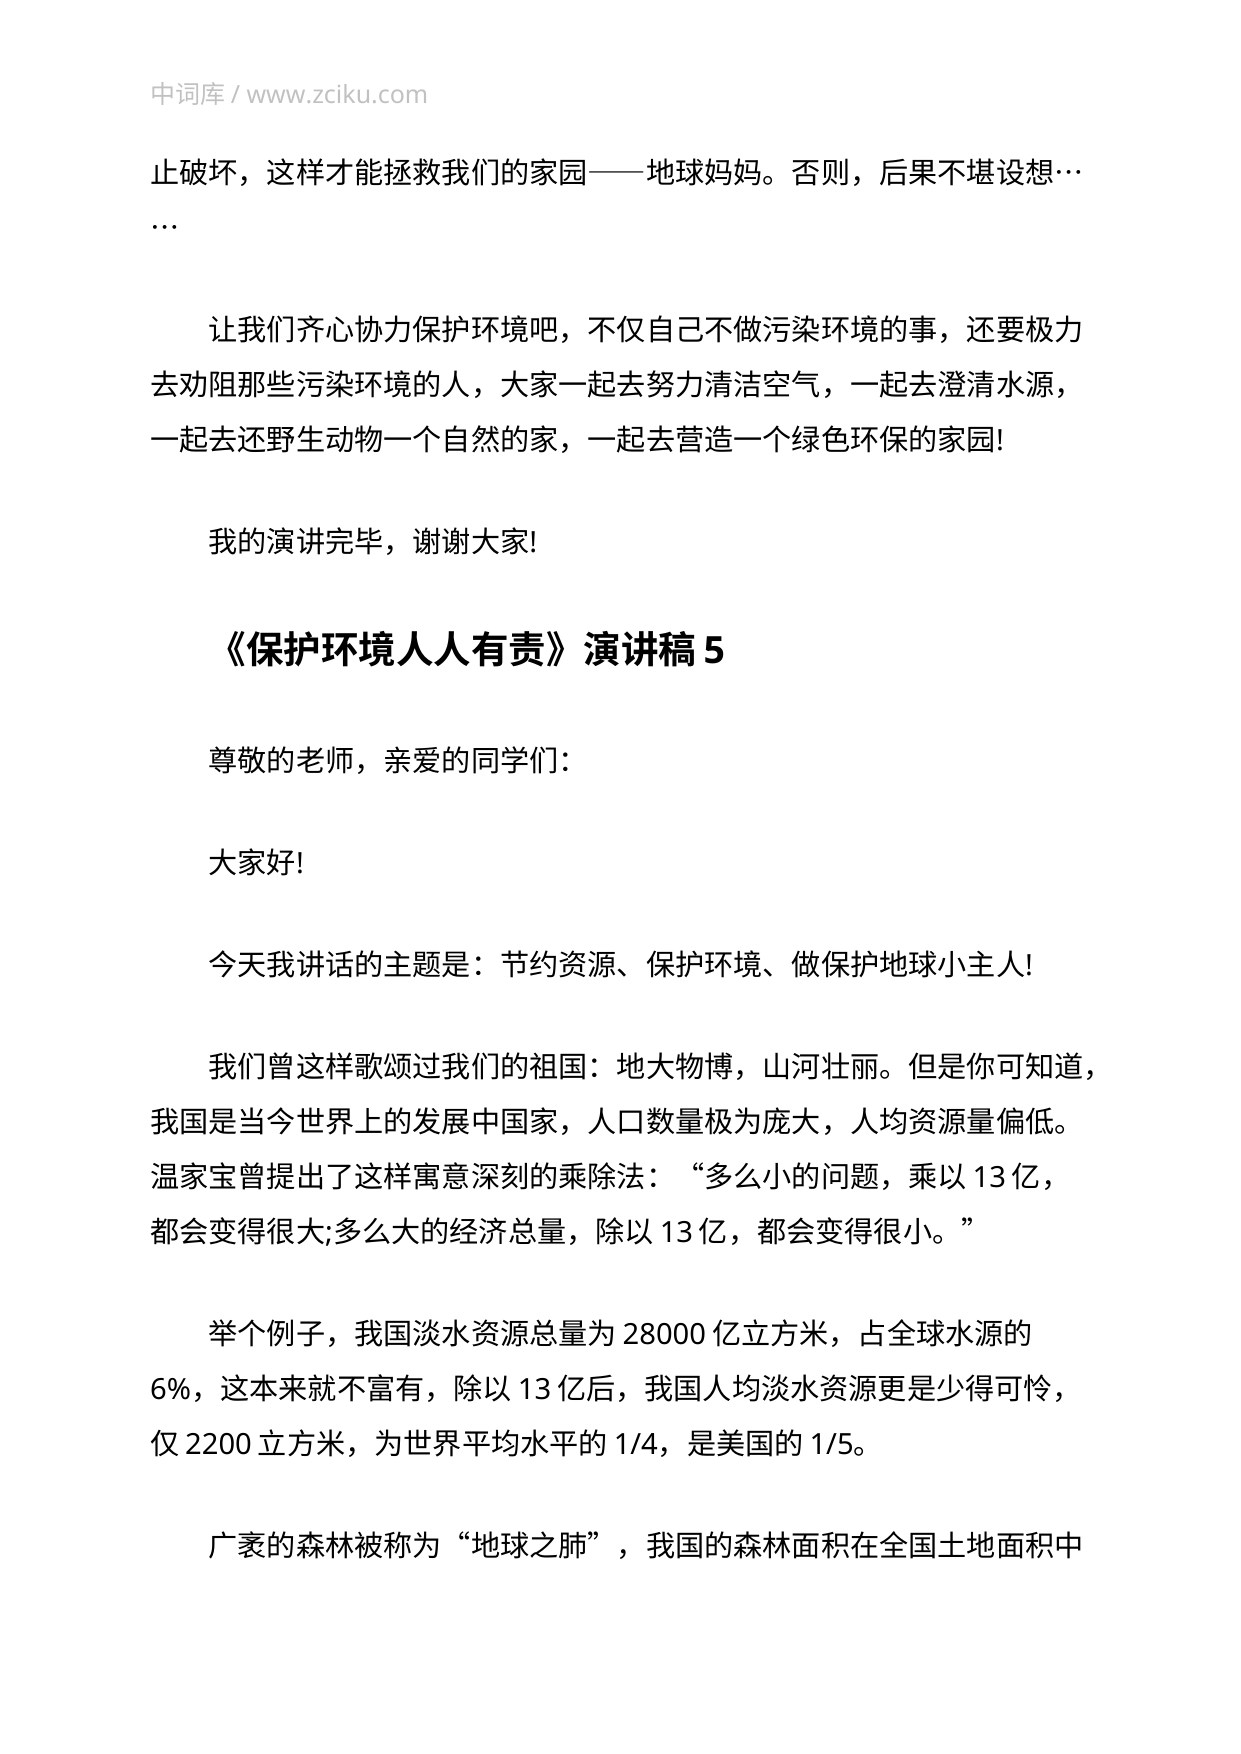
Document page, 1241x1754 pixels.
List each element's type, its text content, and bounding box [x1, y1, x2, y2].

text 今天我讲话的主题是：节约资源、保护环境、做保护地球小主人! [150, 942, 1090, 984]
text 让我们齐心协力保护环境吧，不仅自己不做污染环境的事，还要极力去劝阻那些污染环境的人，大家一起去努力清洁空气，一起去澄清水源，一起去还野生动物一个自然的家，一起去营造一个绿色环保的家园! [150, 307, 1090, 459]
text 尊敬的老师，亲爱的同学们： [150, 738, 1090, 780]
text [150, 1522, 1090, 1565]
text 我们曾这样歌颂过我们的祖国：地大物博，山河壮丽。但是你可知道，我国是当今世界上的发展中国家，人口数量极为庞大，人均资源量偏低。温家宝曾提出了这样寓意深刻的乘除法：“多么小的问题，乘以13亿，都会变得很大;多么大的经济总量，除以13亿，都会变得很小。” [150, 1044, 1090, 1251]
text 大家好! [150, 840, 1090, 882]
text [150, 150, 1090, 247]
text 举个例子，我国淡水资源总量为28000亿立方米，占全球水源的6%，这本来就不富有，除以13亿后，我国人均淡水资源更是少得可怜，仅2200立方米，为世界平均水平的1/4，是美国的1/5。 [150, 1311, 1090, 1463]
text 我的演讲完毕，谢谢大家! [150, 518, 1090, 561]
text 《保护环境人人有责》演讲稿5 [150, 620, 1090, 675]
